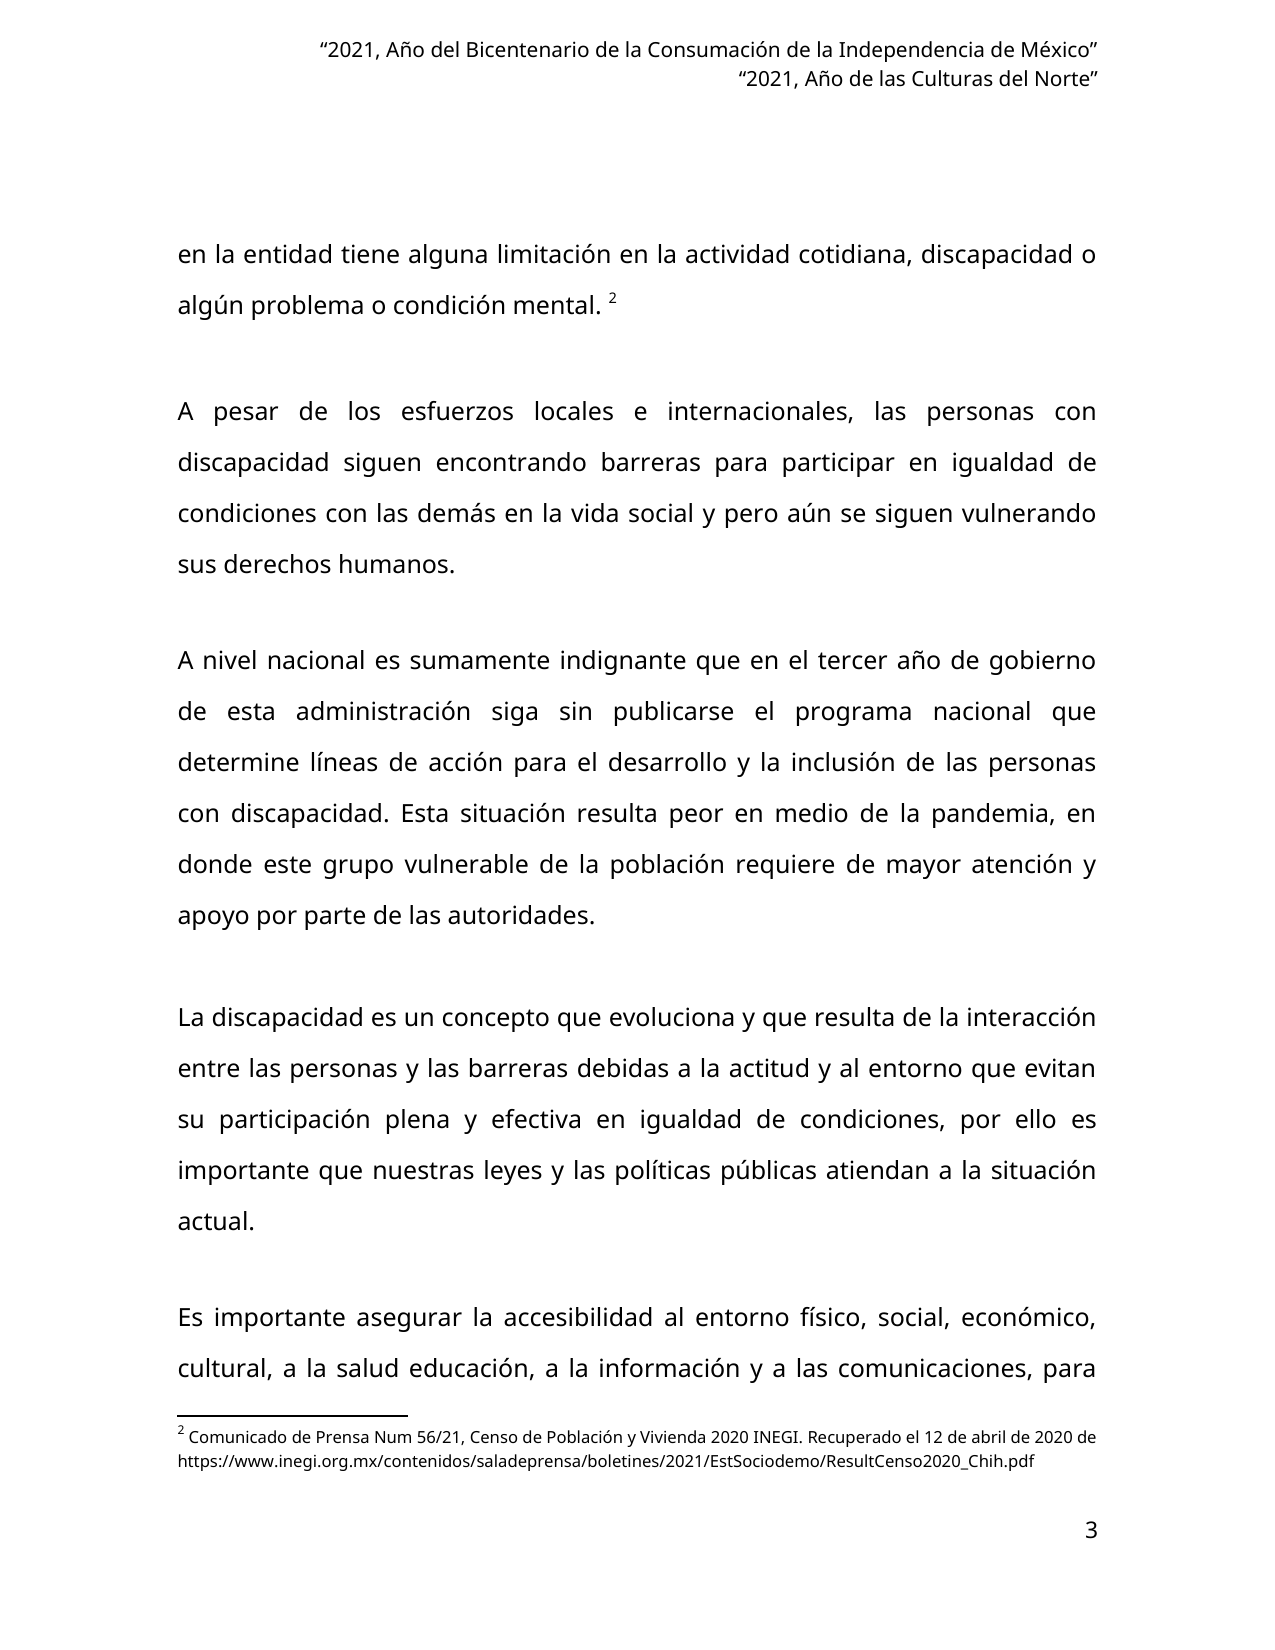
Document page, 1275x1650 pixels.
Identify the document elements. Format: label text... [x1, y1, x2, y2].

text A pesar de los esfuerzos locales e internacionales, las personas con discapacidad siguen encontrando barreras para participar en igualdad de condiciones con las demás en la vida social y pero aún se siguen vulnerando sus derechos humanos. [177, 394, 1098, 581]
text A nivel nacional es sumamente indignante que en el tercer año de gobierno de esta administración siga sin publicarse el programa nacional que determine líneas de acción para el desarrollo y la inclusión de las personas con discapacidad. Esta situación resulta peor en medio de la pandemia, en donde este grupo vulnerable de la población requiere de mayor atención y apoyo por parte de las autoridades. [177, 642, 1098, 932]
text La discapacidad es un concepto que evoluciona y que resulta de la interacción entre las personas y las barreras debidas a la actitud y al entorno que evitan su participación plena y efectiva en igualdad de condiciones, por ello es importante que nuestras leyes y las políticas públicas atiendan a la situación actual. [177, 1000, 1098, 1238]
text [177, 1300, 1098, 1385]
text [177, 236, 1098, 321]
